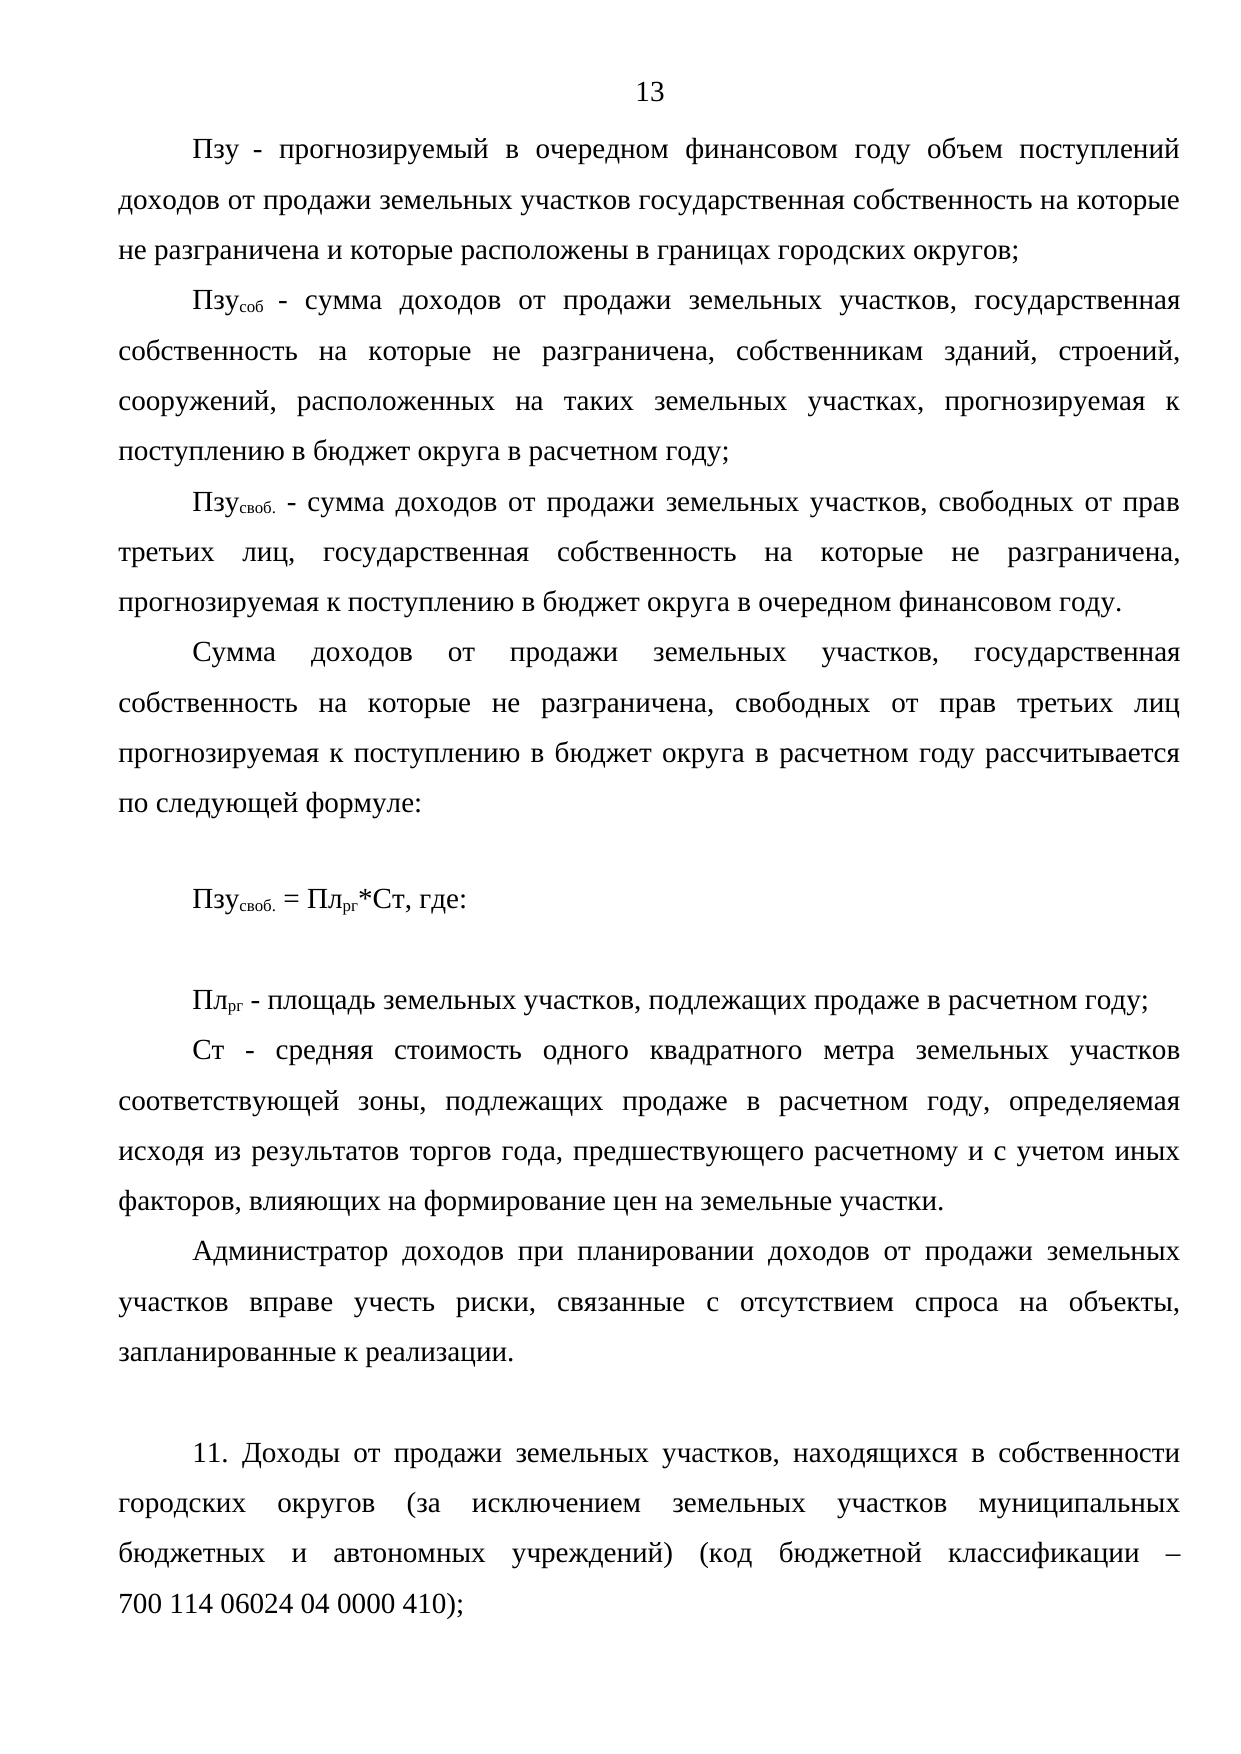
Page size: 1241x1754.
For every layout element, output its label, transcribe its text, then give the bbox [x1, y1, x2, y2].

subtitle Ст - средняя стоимость одного квадратного метра земельных участков соответствующей зоны, подлежащих продаже в расчетном году, определяемая исходя из результатов торгов года, предшествующего расчетному и с учетом иных факторов, влияющих на формирование цен на земельные участки. [118, 1032, 1181, 1217]
text Сумма доходов от продажи земельных участков, государственная собственность на которые не разграничена, свободных от прав третьих лиц прогнозируемая к поступлению в бюджет округа в расчетном году рассчитывается по следующей формуле: [118, 634, 1181, 819]
text Пзусвоб. - сумма доходов от продажи земельных участков, свободных от прав третьих лиц, государственная собственность на которые не разграничена, прогнозируемая к поступлению в бюджет округа в очередном финансовом году. [118, 484, 1181, 618]
text Пзусвоб. = Плрг*Ст, где: [118, 881, 1181, 915]
text Администратор доходов при планировании доходов от продажи земельных участков вправе учесть риски, связанные с отсутствием спроса на объекты, запланированные к реализации. [118, 1233, 1181, 1368]
text Пзусоб - сумма доходов от продажи земельных участков, государственная собственность на которые не разграничена, собственникам зданий, строений, сооружений, расположенных на таких земельных участках, прогнозируемая к поступлению в бюджет округа в расчетном году; [118, 282, 1181, 467]
subtitle Плрг - площадь земельных участков, подлежащих продаже в расчетном году; [118, 982, 1181, 1016]
text 11. Доходы от продажи земельных участков, находящихся в собственности городских округов (за исключением земельных участков муниципальных бюджетных и автономных учреждений) (код бюджетной классификации – 700 114 06024 04 0000 410); [118, 1435, 1181, 1619]
text Пзу - прогнозируемый в очередном финансовом году объем поступлений доходов от продажи земельных участков государственная собственность на которые не разграничена и которые расположены в границах городских округов; [118, 131, 1181, 266]
